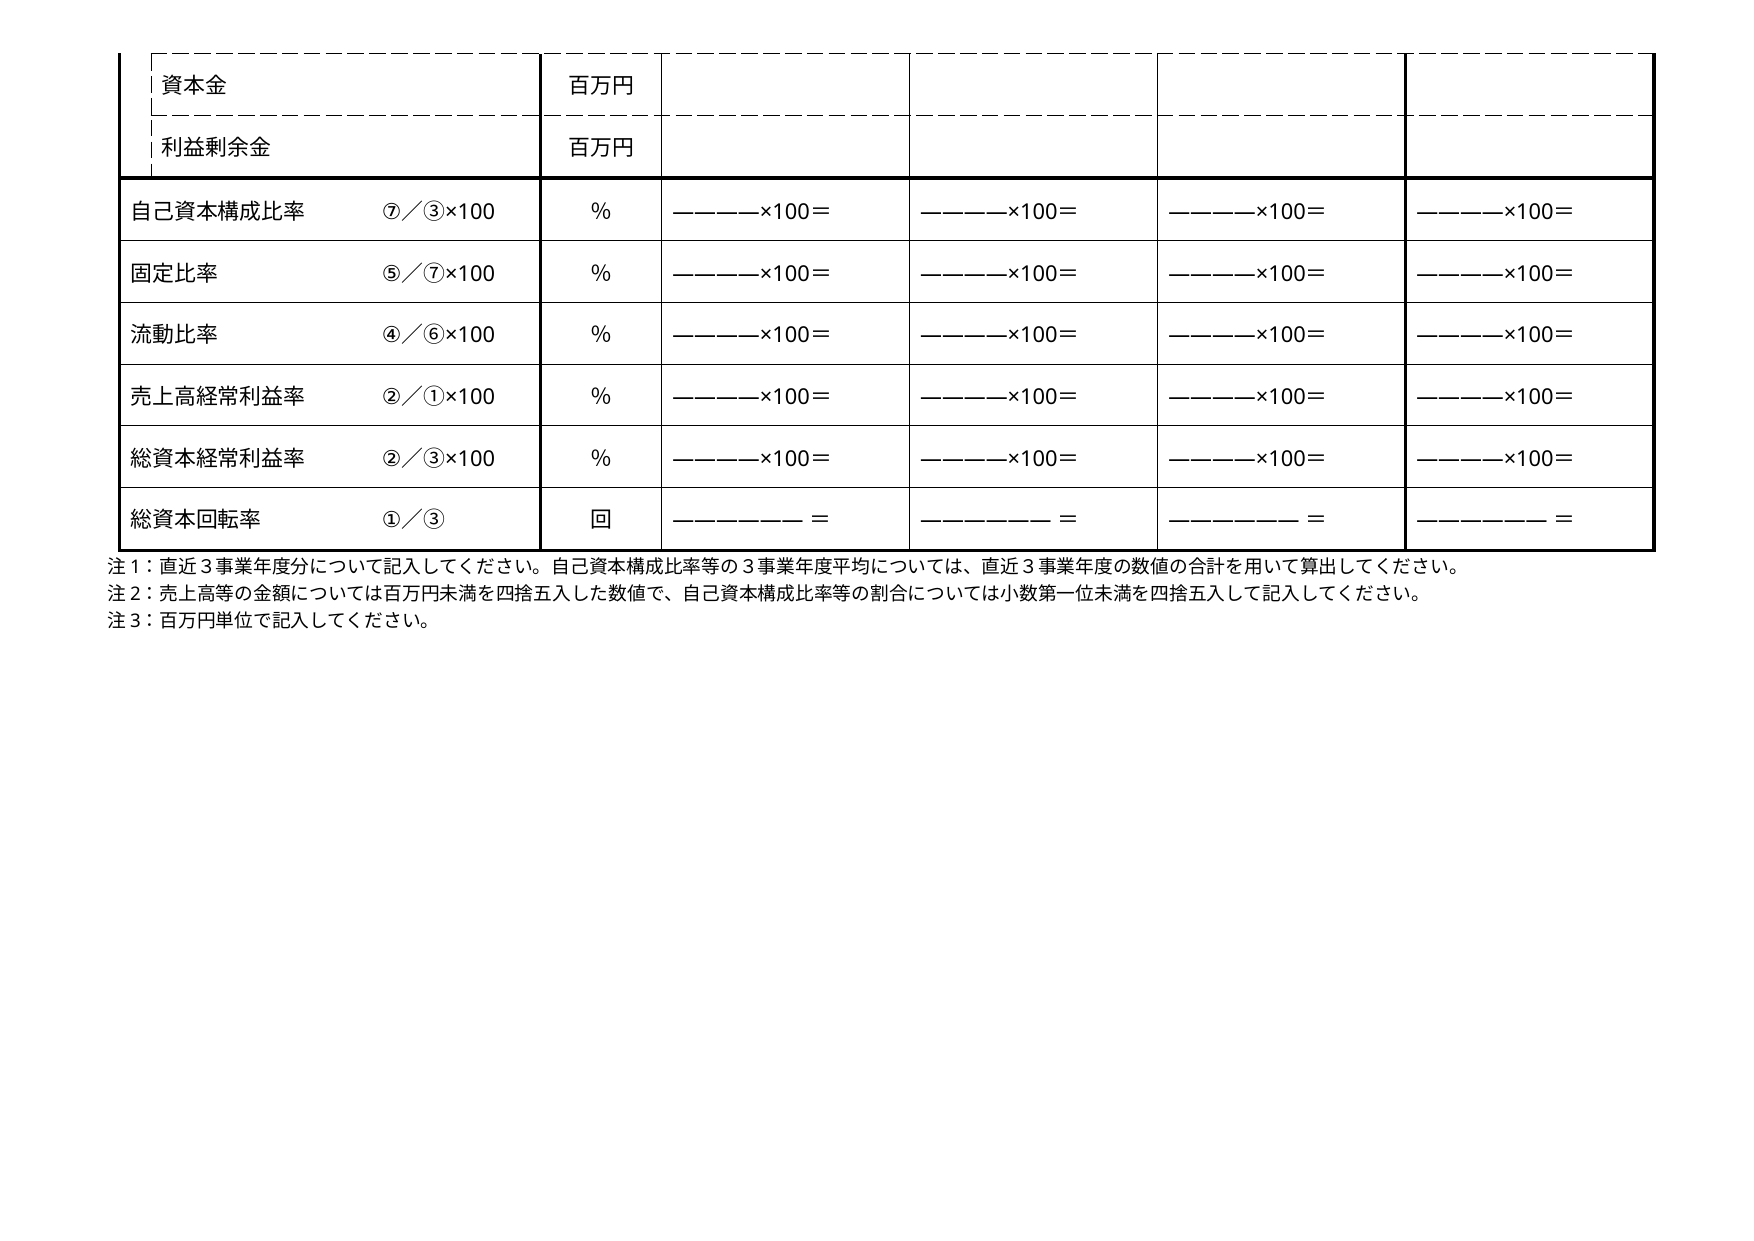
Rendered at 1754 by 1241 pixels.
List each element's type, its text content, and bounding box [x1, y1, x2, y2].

table_cell ――――×100＝ [910, 426, 1157, 487]
table_cell 固定比率 [121, 241, 371, 302]
text 注3：百万円単位で記入してください。 [89, 606, 1665, 633]
table_cell 百万円 [541, 53, 661, 115]
table_cell [1158, 53, 1404, 115]
table_cell ――――×100＝ [1407, 241, 1652, 302]
table_cell 回 [542, 488, 661, 548]
table_cell ――――×100＝ [910, 180, 1157, 240]
table_cell [1407, 53, 1652, 115]
table_cell 資本金 [151, 53, 373, 115]
table_cell ％ [542, 365, 661, 425]
table_cell [121, 53, 151, 176]
table_cell ――――×100＝ [1407, 426, 1652, 487]
table_cell [662, 115, 909, 176]
table_cell ――――×100＝ [1158, 303, 1404, 363]
table_cell 百万円 [542, 115, 661, 176]
table_cell ％ [542, 241, 661, 302]
table_cell ――――×100＝ [910, 241, 1157, 302]
table_cell [373, 115, 539, 176]
table_cell ――――×100＝ [910, 365, 1157, 425]
table_cell [910, 53, 1157, 115]
table_cell 売上高経常利益率 [121, 365, 371, 425]
table_cell ――――×100＝ [1158, 426, 1404, 487]
text 注2：売上高等の金額については百万円未満を四捨五入した数値で、自己資本構成比率等の割合については小数第一位未満を四捨五入して記入してください。 [89, 579, 1665, 606]
table_cell [1158, 115, 1404, 176]
table_cell 利益剰余金 [151, 115, 373, 176]
table_cell ――――×100＝ [1158, 365, 1404, 425]
table_cell ――――×100＝ [1158, 241, 1404, 302]
table_cell [373, 53, 541, 115]
table_cell ％ [542, 303, 661, 363]
table_cell ―――――― ＝ [1158, 488, 1404, 548]
table_cell ――――×100＝ [662, 426, 909, 487]
table_cell ――――×100＝ [1407, 303, 1652, 363]
table_cell 総資本経常利益率 [121, 426, 371, 487]
table_cell ％ [542, 180, 661, 240]
table_cell ―――――― ＝ [1407, 488, 1652, 548]
table_cell [662, 53, 909, 115]
table_cell ――――×100＝ [1158, 180, 1404, 240]
table_cell ――――×100＝ [1407, 180, 1652, 240]
table_cell ―――――― ＝ [910, 488, 1157, 548]
table_cell ①／③ [371, 488, 539, 548]
table_cell ――――×100＝ [910, 303, 1157, 363]
table_cell 自己資本構成比率 [121, 180, 371, 240]
table_cell 流動比率 [121, 303, 371, 363]
table_cell ――――×100＝ [662, 365, 909, 425]
table_cell ⑦／③×100 [371, 180, 539, 240]
table_cell ②／①×100 [371, 365, 539, 425]
table_cell ――――×100＝ [662, 241, 909, 302]
table_cell 総資本回転率 [121, 488, 371, 548]
table_cell [910, 115, 1157, 176]
table_cell ―――――― ＝ [662, 488, 909, 548]
table_cell [1407, 115, 1652, 176]
table_cell ④／⑥×100 [371, 303, 539, 363]
table_cell ②／③×100 [371, 426, 539, 487]
table_cell ――――×100＝ [662, 180, 909, 240]
text 注1：直近３事業年度分について記入してください。自己資本構成比率等の３事業年度平均については、直近３事業年度の数値の合計を用いて算出してください。 [89, 552, 1665, 579]
table_cell ％ [542, 426, 661, 487]
table_cell ――――×100＝ [662, 303, 909, 363]
table_cell ――――×100＝ [1407, 365, 1652, 425]
table_cell ⑤／⑦×100 [371, 241, 539, 302]
